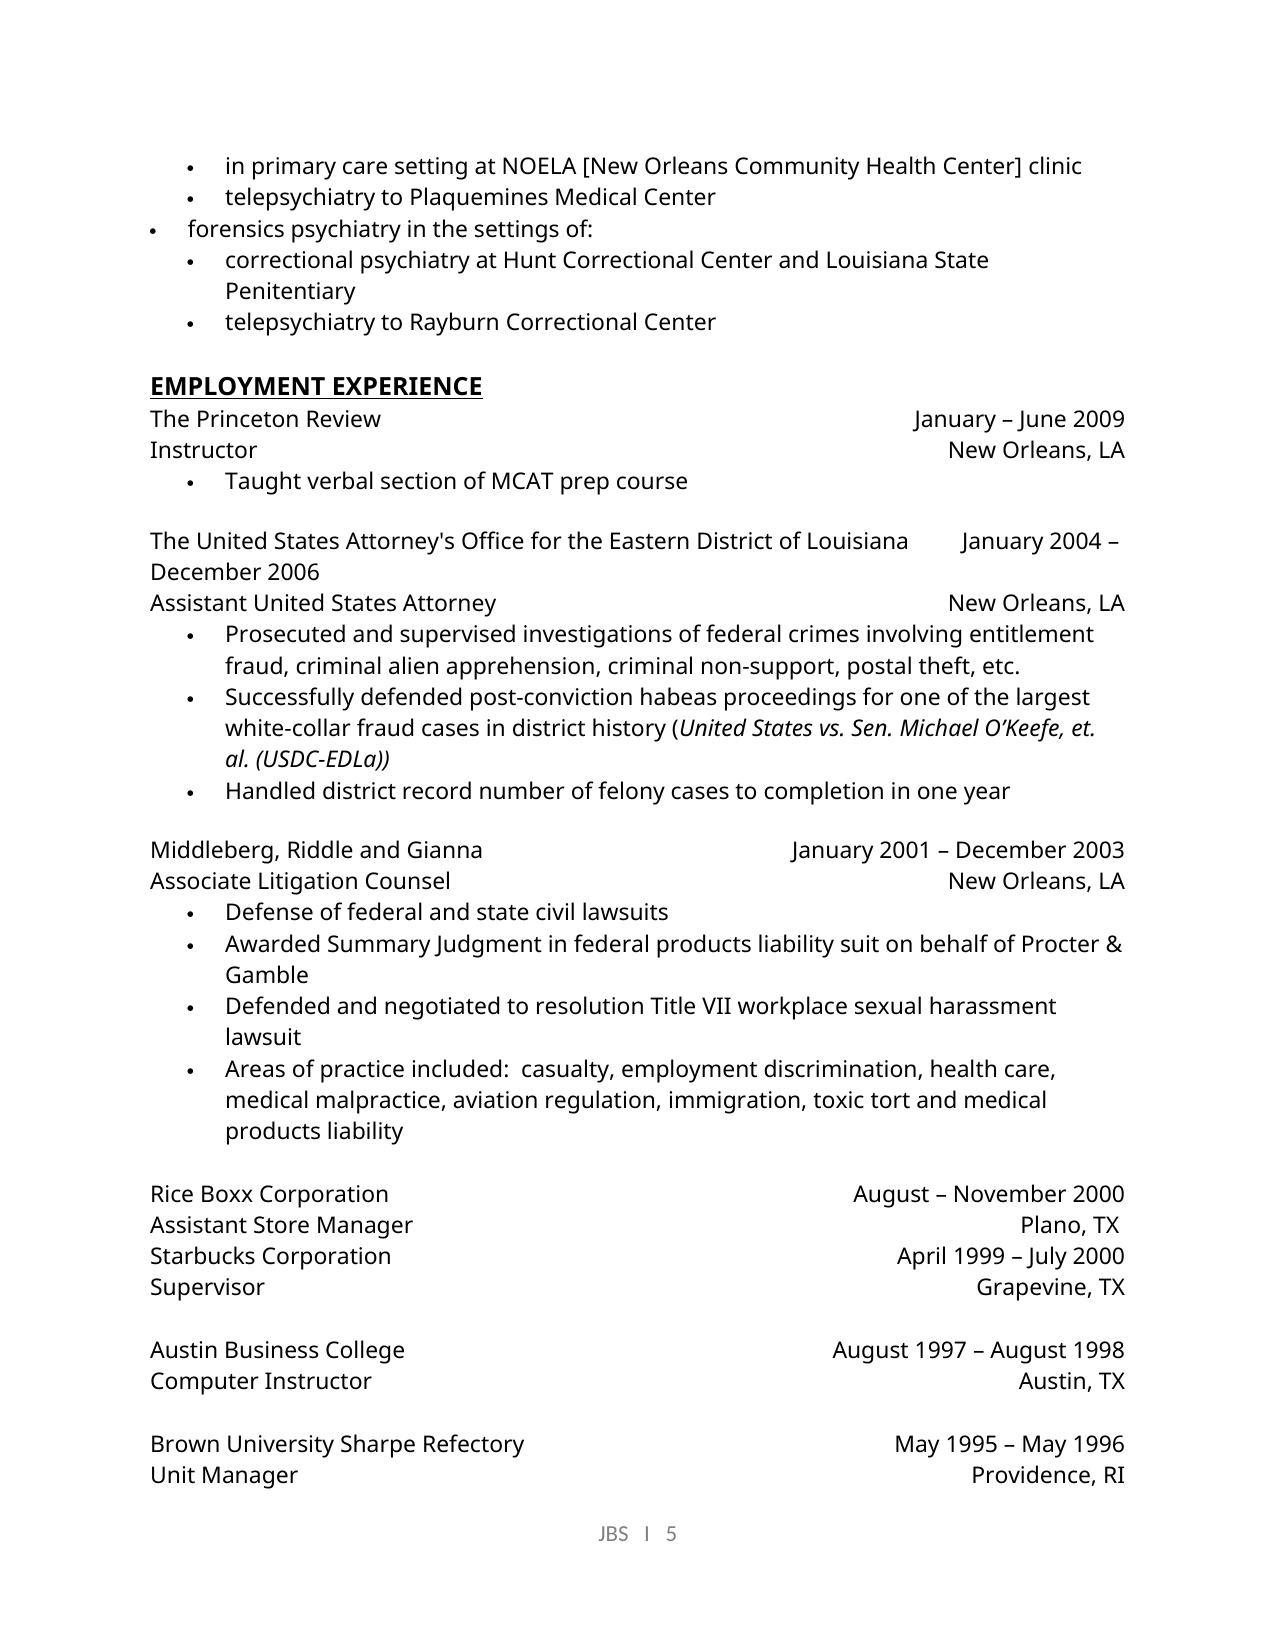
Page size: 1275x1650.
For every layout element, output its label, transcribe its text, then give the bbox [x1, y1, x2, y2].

text The Princeton Review January – June 2009 [150, 403, 1125, 434]
list telepsychiatry to Rayburn Correctional Center [187, 306, 1125, 337]
list Areas of practice included: casualty, employment discrimination, health care, medical malpractice, aviation regulation, immigration, toxic tort and medical products liability [187, 1053, 1125, 1146]
text Middleberg, Riddle and Gianna January 2001 – December 2003 [150, 834, 1125, 865]
list Successfully defended post-conviction habeas proceedings for one of the largest white-collar fraud cases in district history (United States vs. Sen. Michael O’Keefe, et. al. (USDC-EDLa)) [187, 681, 1125, 774]
text Supervisor Grapevine, TX [150, 1271, 1125, 1303]
text Assistant Store Manager Plano, TX [150, 1209, 1125, 1240]
text Starbucks Corporation April 1999 – July 2000 [150, 1240, 1125, 1271]
text Assistant United States Attorney New Orleans, LA [150, 587, 1125, 618]
list Prosecuted and supervised investigations of federal crimes involving entitlement fraud, criminal alien apprehension, criminal non-support, postal theft, etc. [187, 618, 1125, 681]
list forensics psychiatry in the settings of: [150, 212, 1125, 244]
text Computer Instructor Austin, TX [150, 1365, 1125, 1396]
text Rice Boxx Corporation August – November 2000 [150, 1178, 1125, 1209]
list Awarded Summary Judgment in federal products liability suit on behalf of Procter & Gamble [187, 928, 1125, 990]
text Instructor New Orleans, LA [150, 434, 1125, 465]
list in primary care setting at NOELA [New Orleans Community Health Center] clinic [187, 150, 1125, 181]
text The United States Attorney's Office for the Eastern District of Louisiana January 2004 – December 2006 [150, 524, 1125, 587]
text EMPLOYMENT EXPERIENCE [150, 369, 1125, 403]
list Defended and negotiated to resolution Title VII workplace sexual harassment lawsuit [187, 990, 1125, 1053]
text Associate Litigation Counsel New Orleans, LA [150, 865, 1125, 896]
list correctional psychiatry at Hunt Correctional Center and Louisiana State Penitentiary [187, 244, 1125, 306]
list Handled district record number of felony cases to completion in one year [187, 774, 1125, 806]
list Defense of federal and state civil lawsuits [187, 896, 1125, 928]
text Unit Manager Providence, RI [150, 1459, 1125, 1490]
list Taught verbal section of MCAT prep course [187, 465, 1125, 497]
text Brown University Sharpe Refectory May 1995 – May 1996 [150, 1428, 1125, 1459]
list telepsychiatry to Plaquemines Medical Center [187, 181, 1125, 212]
text Austin Business College August 1997 – August 1998 [150, 1334, 1125, 1365]
